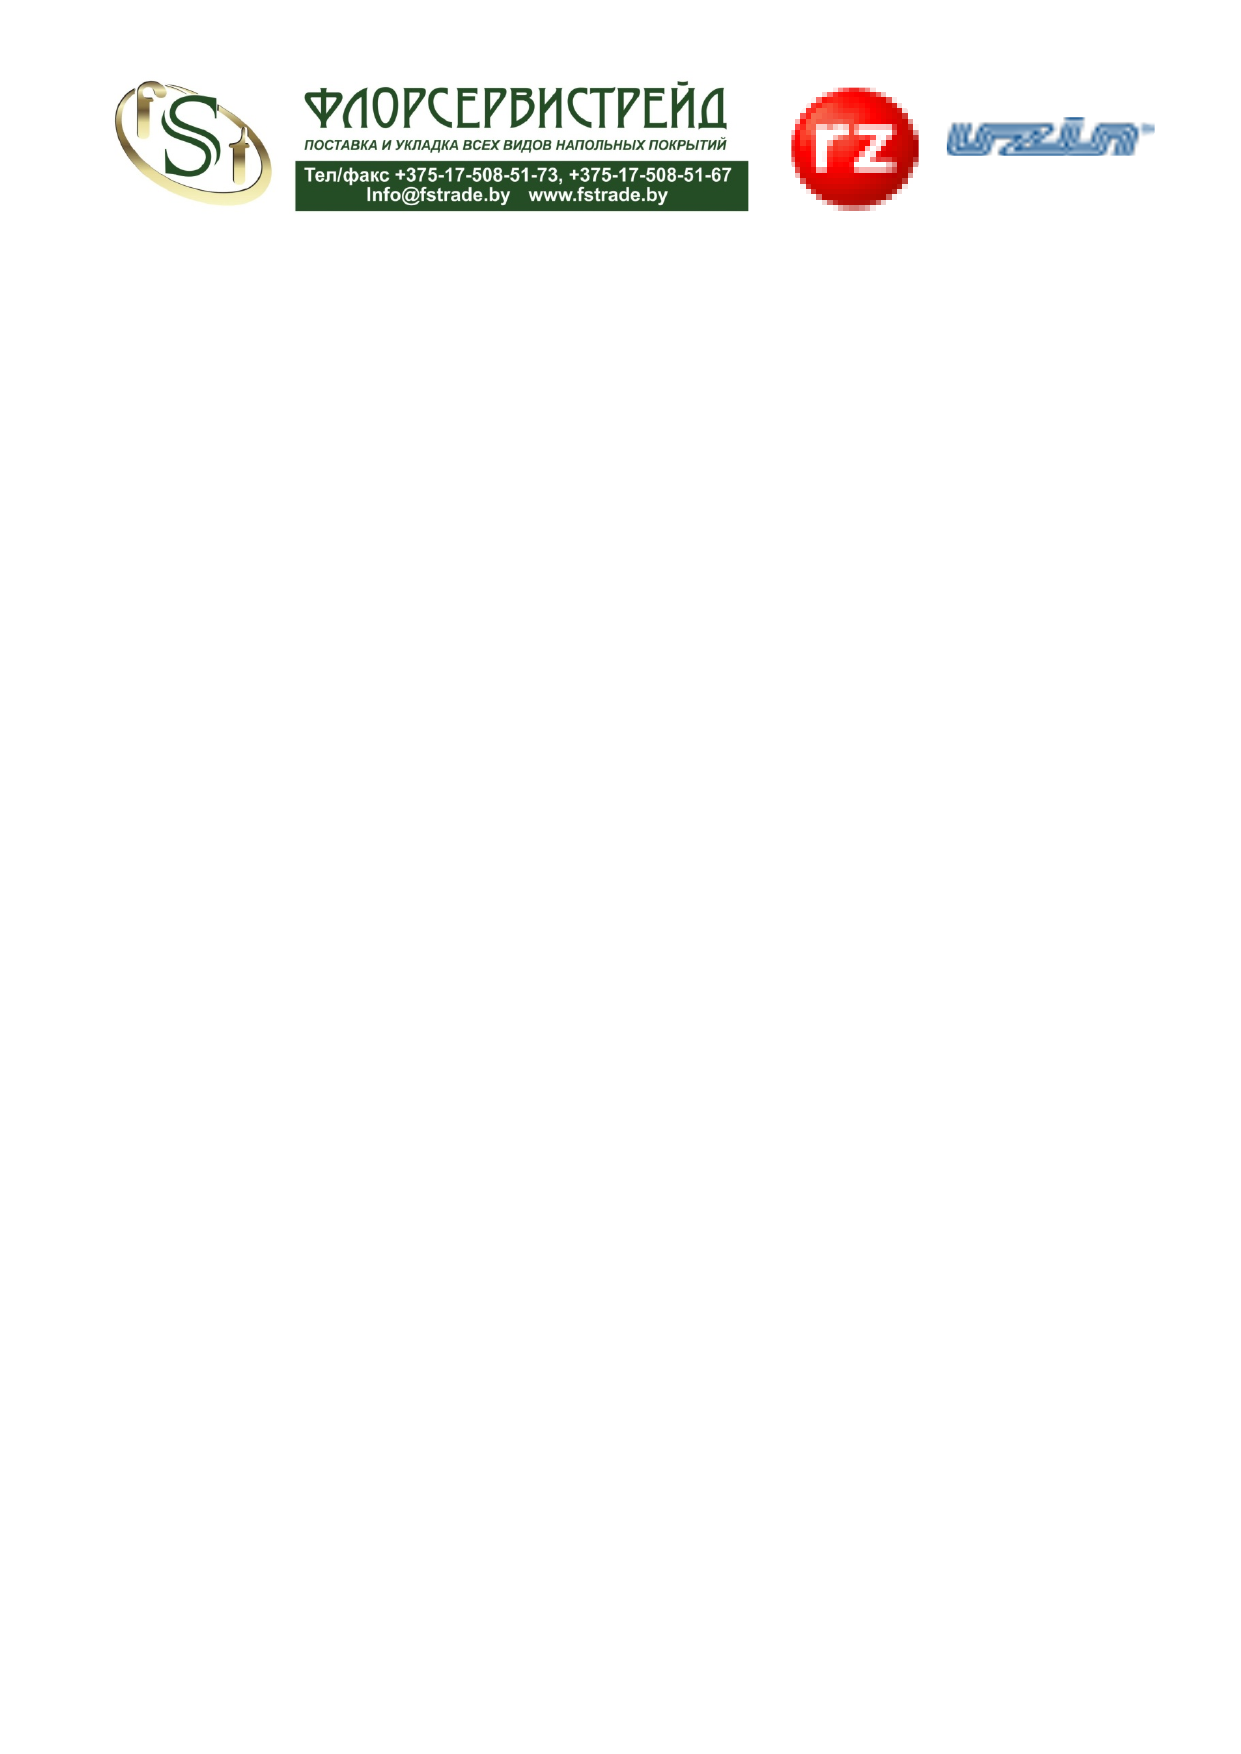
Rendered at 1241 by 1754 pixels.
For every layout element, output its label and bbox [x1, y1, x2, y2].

picture [790, 87, 919, 206]
picture [946, 117, 1155, 156]
picture [92, 61, 749, 223]
